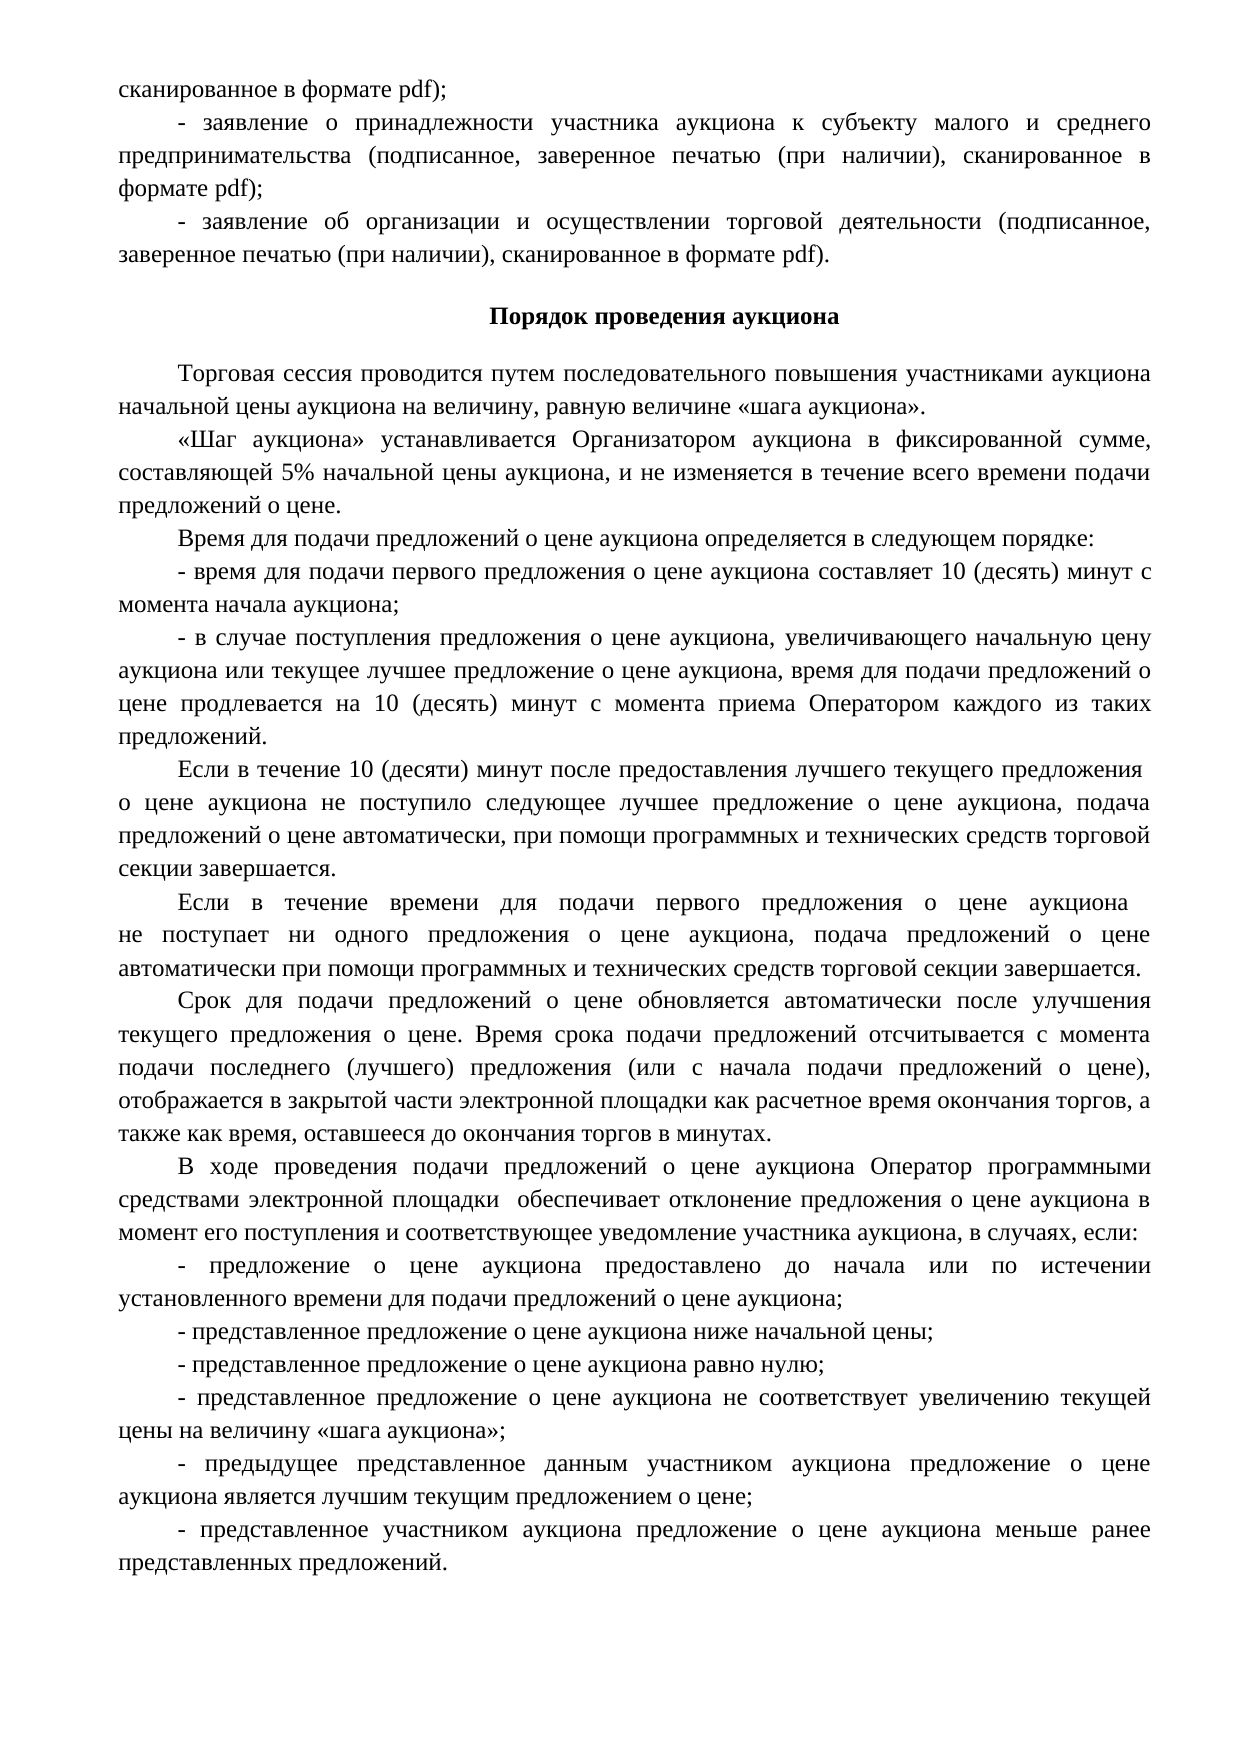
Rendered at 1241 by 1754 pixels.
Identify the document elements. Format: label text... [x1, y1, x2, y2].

text Время для подачи предложений о цене аукциона определяется в следующем порядке: [118, 523, 1152, 552]
text - предыдущее представленное данным участником аукциона предложение о цене аукциона является лучшим текущим предложением о цене; [118, 1448, 1152, 1510]
text - заявление о принадлежности участника аукциона к субъекту малого и среднего предпринимательства (подписанное, заверенное печатью (при наличии), сканированное в формате pdf); [118, 107, 1152, 202]
text «Шаг аукциона» устанавливается Организатором аукциона в фиксированной сумме, составляющей 5% начальной цены аукциона, и не изменяется в течение всего времени подачи предложений о цене. [118, 424, 1152, 519]
text Порядок проведения аукциона [177, 301, 1152, 329]
text Срок для подачи предложений о цене обновляется автоматически после улучшения текущего предложения о цене. Время срока подачи предложений отсчитывается с момента подачи последнего (лучшего) предложения (или с начала подачи предложений о цене), отображается в закрытой части электронной площадки как расчетное время окончания торгов, а также как время, оставшееся до окончания торгов в минутах. [118, 986, 1152, 1146]
text - представленное предложение о цене аукциона ниже начальной цены; [118, 1316, 1152, 1344]
text - заявление об организации и осуществлении торговой деятельности (подписанное, заверенное печатью (при наличии), сканированное в формате pdf). [118, 206, 1152, 268]
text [118, 74, 1152, 103]
text Если в течение 10 (десяти) минут после предоставления лучшего текущего предложения о цене аукциона не поступило следующее лучшее предложение о цене аукциона, подача предложений о цене автоматически, при помощи программных и технических средств торговой секции завершается. [118, 754, 1152, 882]
text Торговая сессия проводится путем последовательного повышения участниками аукциона начальной цены аукциона на величину, равную величине «шага аукциона». [118, 358, 1152, 420]
text - представленное предложение о цене аукциона равно нулю; [118, 1349, 1152, 1378]
text - время для подачи первого предложения о цене аукциона составляет 10 (десять) минут с момента начала аукциона; [118, 556, 1152, 618]
text - в случае поступления предложения о цене аукциона, увеличивающего начальную цену аукциона или текущее лучшее предложение о цене аукциона, время для подачи предложений о цене продлевается на 10 (десять) минут с момента приема Оператором каждого из таких предложений. [118, 622, 1152, 750]
text В ходе проведения подачи предложений о цене аукциона Оператор программными средствами электронной площадки обеспечивает отклонение предложения о цене аукциона в момент его поступления и соответствующее уведомление участника аукциона, в случаях, если: [118, 1151, 1152, 1246]
text Если в течение времени для подачи первого предложения о цене аукциона не поступает ни одного предложения о цене аукциона, подача предложений о цене автоматически при помощи программных и технических средств торговой секции завершается. [118, 887, 1152, 981]
text - предложение о цене аукциона предоставлено до начала или по истечении установленного времени для подачи предложений о цене аукциона; [118, 1250, 1152, 1312]
text - представленное предложение о цене аукциона не соответствует увеличению текущей цены на величину «шага аукциона»; [118, 1382, 1152, 1444]
text - представленное участником аукциона предложение о цене аукциона меньше ранее представленных предложений. [118, 1514, 1152, 1576]
